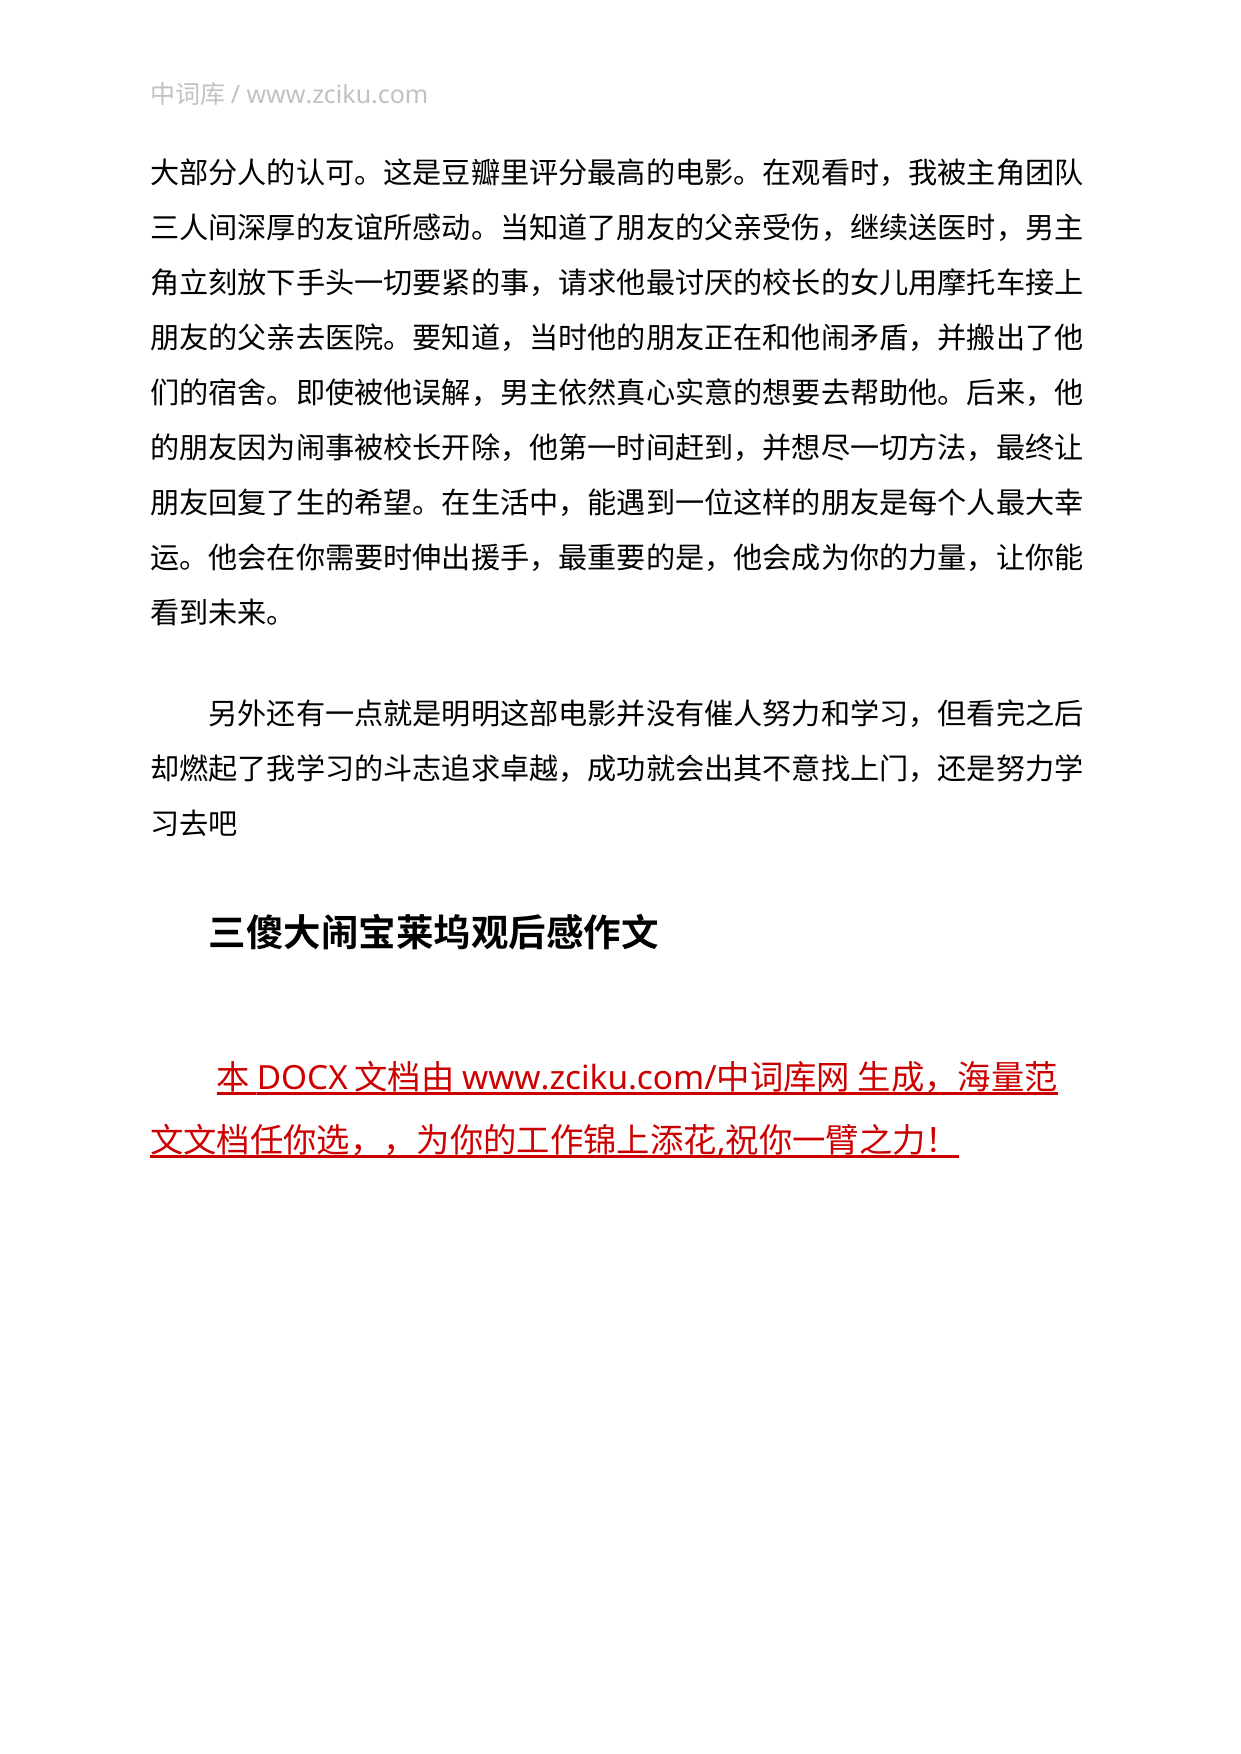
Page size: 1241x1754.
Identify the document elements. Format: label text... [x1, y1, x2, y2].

text 另外还有一点就是明明这部电影并没有催人努力和学习，但看完之后却燃起了我学习的斗志追求卓越，成功就会出其不意找上门，还是努力学习去吧 [150, 691, 1090, 843]
text 本DOCX文档由 www.zciku.com/中词库网 生成，海量范文文档任你选，，为你的工作锦上添花,祝你一臂之力！ [150, 1051, 1090, 1162]
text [150, 150, 1090, 631]
text 三傻大闹宝莱坞观后感作文 [150, 902, 1090, 957]
